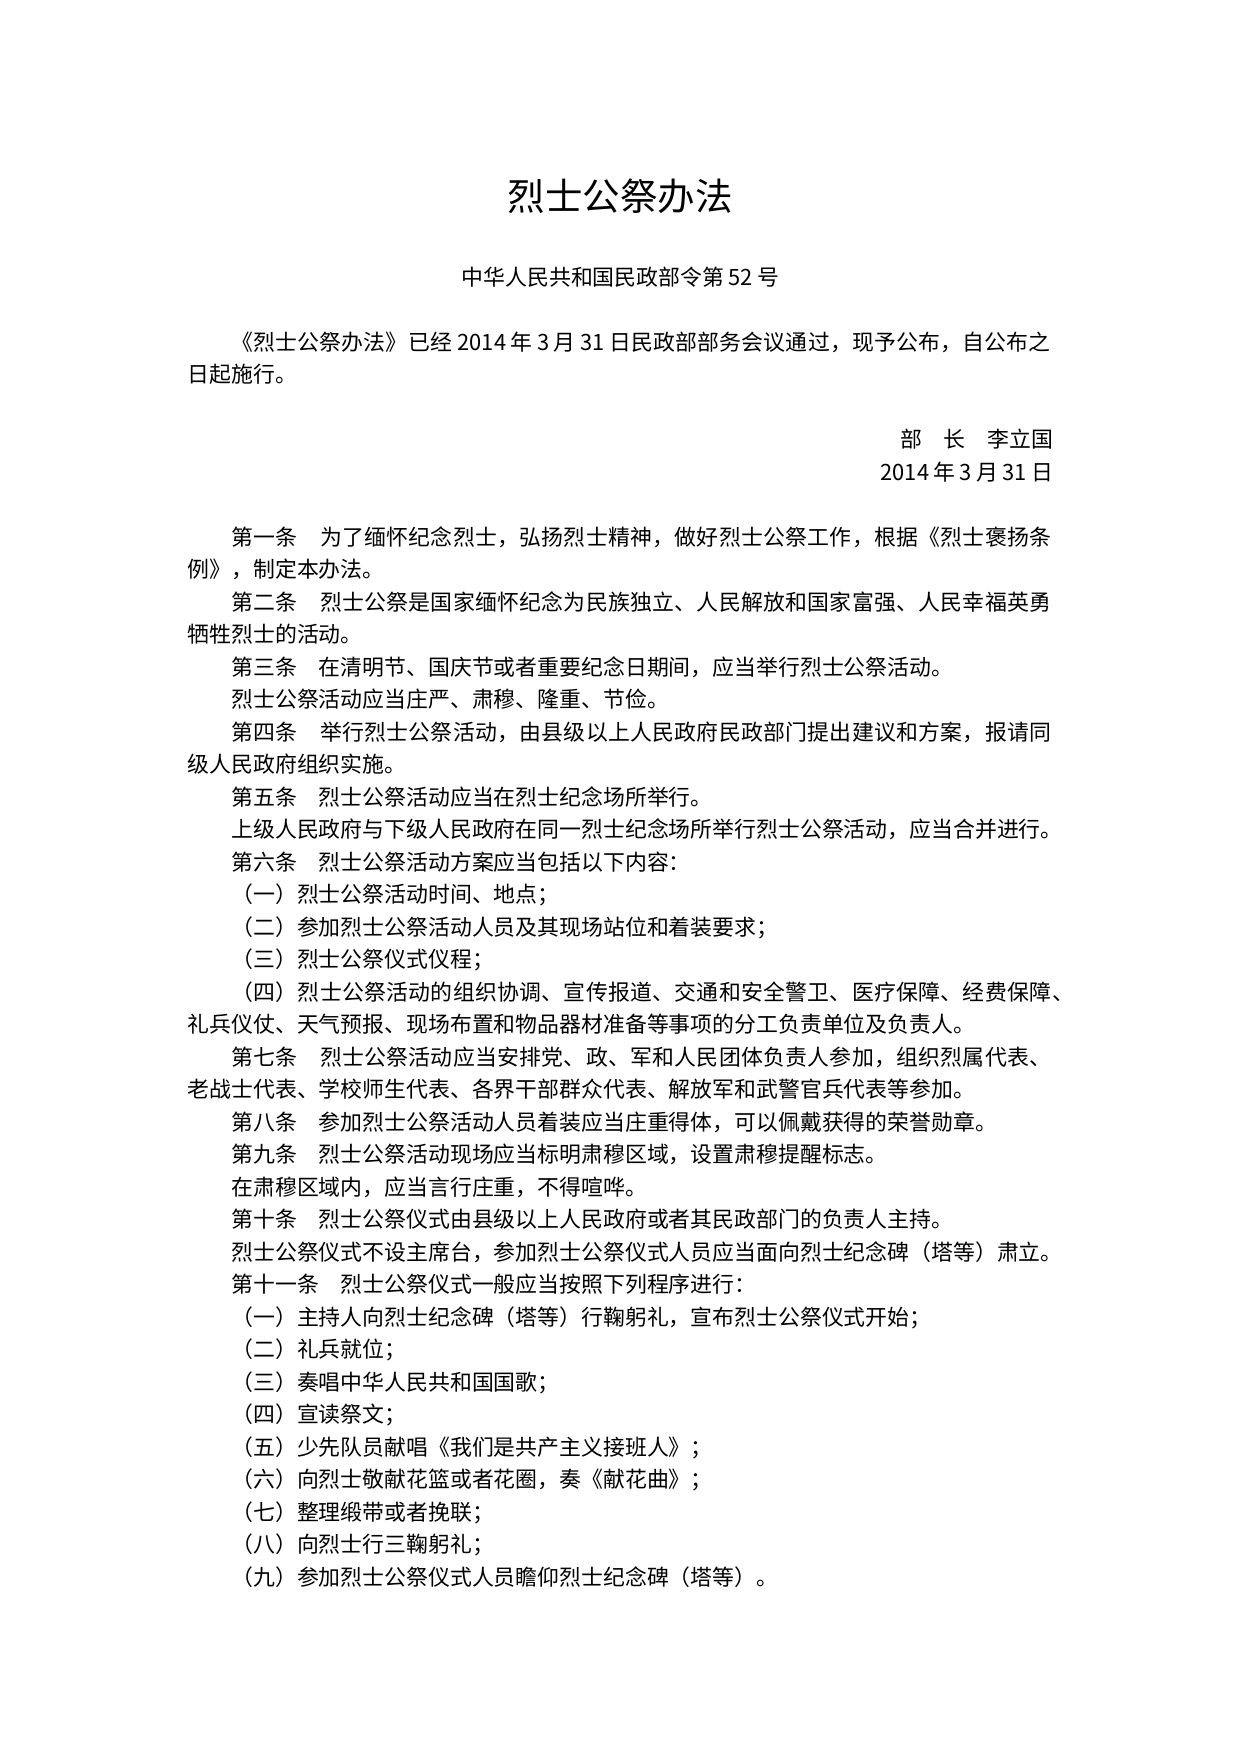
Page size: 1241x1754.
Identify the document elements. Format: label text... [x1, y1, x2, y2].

text 第五条 烈士公祭活动应当在烈士纪念场所举行。 [187, 779, 1053, 812]
text 烈士公祭仪式不设主席台，参加烈士公祭仪式人员应当面向烈士纪念碑（塔等）肃立。 [187, 1234, 1053, 1267]
text 第九条 烈士公祭活动现场应当标明肃穆区域，设置肃穆提醒标志。 [187, 1137, 1053, 1169]
text （五）少先队员献唱《我们是共产主义接班人》； [187, 1429, 1053, 1462]
text （三）烈士公祭仪式仪程； [187, 942, 1053, 974]
text 在肃穆区域内，应当言行庄重，不得喧哗。 [187, 1169, 1053, 1202]
text 第三条 在清明节、国庆节或者重要纪念日期间，应当举行烈士公祭活动。 [187, 649, 1053, 682]
text 第一条 为了缅怀纪念烈士，弘扬烈士精神，做好烈士公祭工作，根据《烈士褒扬条例》，制定本办法。 [187, 519, 1053, 584]
text 2014年3月31日 [187, 454, 1053, 487]
text （八）向烈士行三鞠躬礼； [187, 1527, 1053, 1559]
text 第二条 烈士公祭是国家缅怀纪念为民族独立、人民解放和国家富强、人民幸福英勇牺牲烈士的活动。 [187, 584, 1053, 649]
text （三）奏唱中华人民共和国国歌； [187, 1364, 1053, 1397]
text 第十一条 烈士公祭仪式一般应当按照下列程序进行： [187, 1267, 1053, 1299]
text 烈士公祭办法 [187, 162, 1053, 227]
text （六）向烈士敬献花篮或者花圈，奏《献花曲》； [187, 1462, 1053, 1494]
text 部 长 李立国 [187, 422, 1053, 454]
text 上级人民政府与下级人民政府在同一烈士纪念场所举行烈士公祭活动，应当合并进行。 [187, 812, 1053, 844]
text （一）烈士公祭活动时间、地点； [187, 877, 1053, 909]
text 烈士公祭活动应当庄严、肃穆、隆重、节俭。 [187, 682, 1053, 714]
text （二）礼兵就位； [187, 1332, 1053, 1364]
text 第八条 参加烈士公祭活动人员着装应当庄重得体，可以佩戴获得的荣誉勋章。 [187, 1104, 1053, 1137]
text （九）参加烈士公祭仪式人员瞻仰烈士纪念碑（塔等）。 [187, 1559, 1053, 1592]
text （七）整理缎带或者挽联； [187, 1494, 1053, 1527]
text 第六条 烈士公祭活动方案应当包括以下内容： [187, 844, 1053, 877]
text （四）宣读祭文； [187, 1397, 1053, 1429]
text 中华人民共和国民政部令第52号 [187, 259, 1053, 292]
text 《烈士公祭办法》已经2014年3月31日民政部部务会议通过，现予公布，自公布之日起施行。 [187, 324, 1053, 389]
text 第四条 举行烈士公祭活动，由县级以上人民政府民政部门提出建议和方案，报请同级人民政府组织实施。 [187, 714, 1053, 779]
text （二）参加烈士公祭活动人员及其现场站位和着装要求； [187, 909, 1053, 942]
text 第十条 烈士公祭仪式由县级以上人民政府或者其民政部门的负责人主持。 [187, 1202, 1053, 1234]
text 第七条 烈士公祭活动应当安排党、政、军和人民团体负责人参加，组织烈属代表、老战士代表、学校师生代表、各界干部群众代表、解放军和武警官兵代表等参加。 [187, 1039, 1053, 1104]
text （一）主持人向烈士纪念碑（塔等）行鞠躬礼，宣布烈士公祭仪式开始； [187, 1299, 1053, 1332]
text （四）烈士公祭活动的组织协调、宣传报道、交通和安全警卫、医疗保障、经费保障、礼兵仪仗、天气预报、现场布置和物品器材准备等事项的分工负责单位及负责人。 [187, 974, 1053, 1039]
